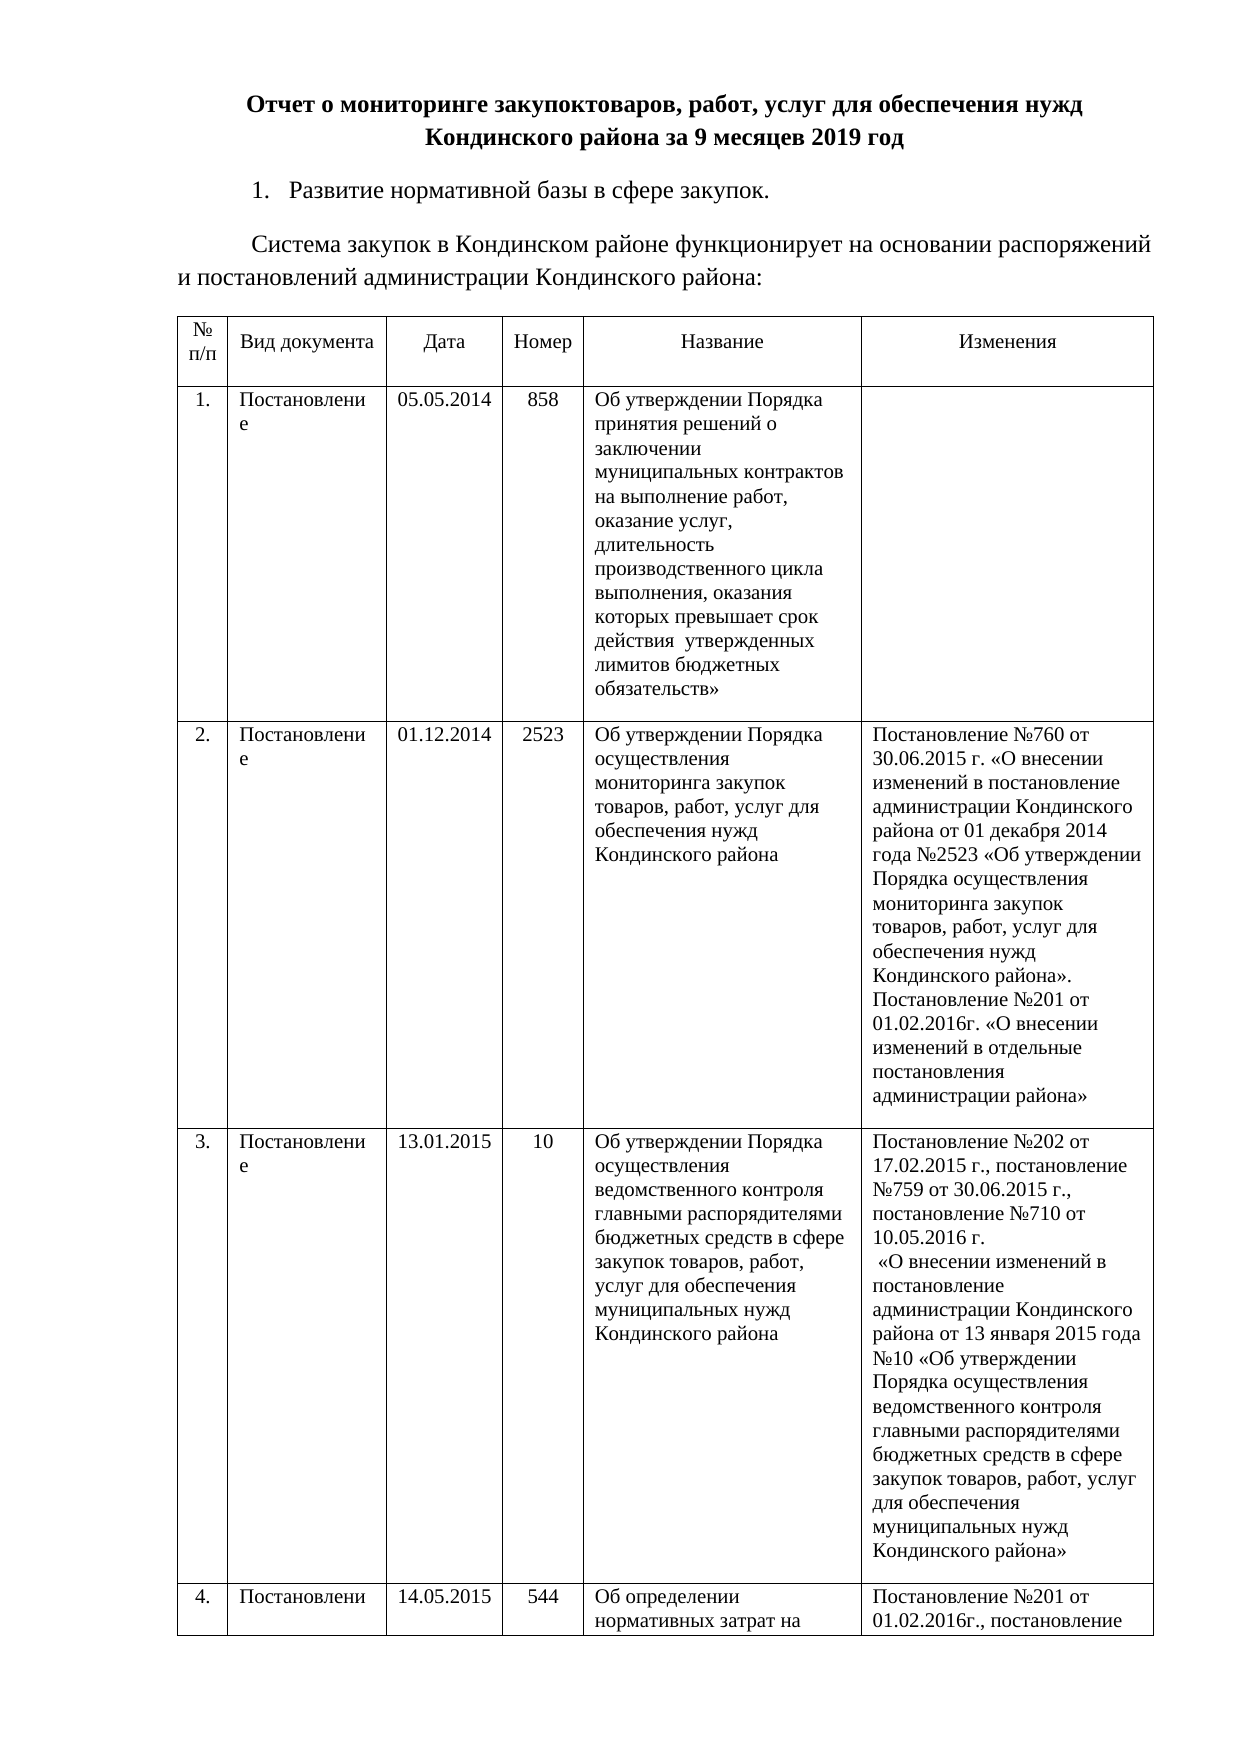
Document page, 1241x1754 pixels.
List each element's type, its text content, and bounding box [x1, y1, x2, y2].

table_cell 1. [178, 387, 227, 721]
table_cell 10 [503, 1129, 583, 1583]
table_cell 3. [178, 1129, 227, 1583]
table_cell 01.12.2014 [387, 722, 502, 1128]
table_cell 2. [178, 722, 227, 1128]
table_cell Постановление [228, 722, 386, 1128]
table_cell Об утверждении Порядка осуществления ведомственного контроля главными распорядителями бюджетных средств в сфере закупок товаров, работ, услуг для обеспечения муниципальных нужд Кондинского района [584, 1129, 861, 1583]
table_cell 4. [178, 1584, 227, 1635]
table_header Дата [387, 317, 502, 386]
text Система закупок в Кондинском районе функционирует на основании распоряжений и постановлений администрации Кондинского района: [177, 229, 1152, 291]
table_cell Об утверждении Порядка принятия решений о заключении муниципальных контрактов на выполнение работ, оказание услуг, длительность производственного цикла выполнения, оказания которых превышает срок действия утвержденных лимитов бюджетных обязательств» [584, 387, 861, 721]
table_cell Постановление [228, 1129, 386, 1583]
table_cell 858 [503, 387, 583, 721]
table_header № п/п [178, 317, 227, 386]
table_cell 13.01.2015 [387, 1129, 502, 1583]
text Отчет о мониторинге закупоктоваров, работ, услуг для обеспечения нужд Кондинского района за 9 месяцев 2019 год [177, 89, 1152, 150]
table_cell Постановление №202 от 17.02.2015 г., постановление №759 от 30.06.2015 г., постановление №710 от 10.05.2016 г. «О внесении изменений в постановление администрации Кондинского района от 13 января 2015 года №10 «Об утверждении Порядка осуществления ведомственного контроля главными распорядителями бюджетных средств в сфере закупок товаров, работ, услуг для обеспечения муниципальных нужд Кондинского района» [862, 1129, 1153, 1583]
table_cell 05.05.2014 [387, 387, 502, 721]
table_cell 2523 [503, 722, 583, 1128]
table_cell [862, 387, 1153, 721]
table_header Вид документа [228, 317, 386, 386]
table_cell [584, 1584, 861, 1635]
table_header Номер [503, 317, 583, 386]
list Развитие нормативной базы в сфере закупок. [251, 176, 1152, 204]
table_cell Постановление №760 от 30.06.2015 г. «О внесении изменений в постановление администрации Кондинского района от 01 декабря 2014 года №2523 «Об утверждении Порядка осуществления мониторинга закупок товаров, работ, услуг для обеспечения нужд Кондинского района». Постановление №201 от 01.02.2016г. «О внесении изменений в отдельные постановления администрации района» [862, 722, 1153, 1128]
table_header Изменения [862, 317, 1153, 386]
table_cell Об утверждении Порядка осуществления мониторинга закупок товаров, работ, услуг для обеспечения нужд Кондинского района [584, 722, 861, 1128]
table_cell Постановление [228, 1584, 386, 1635]
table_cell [862, 1584, 1153, 1635]
table_cell Постановление [228, 387, 386, 721]
table_cell 14.05.2015 [387, 1584, 502, 1635]
table_cell 544 [503, 1584, 583, 1635]
table_header Название [584, 317, 861, 386]
